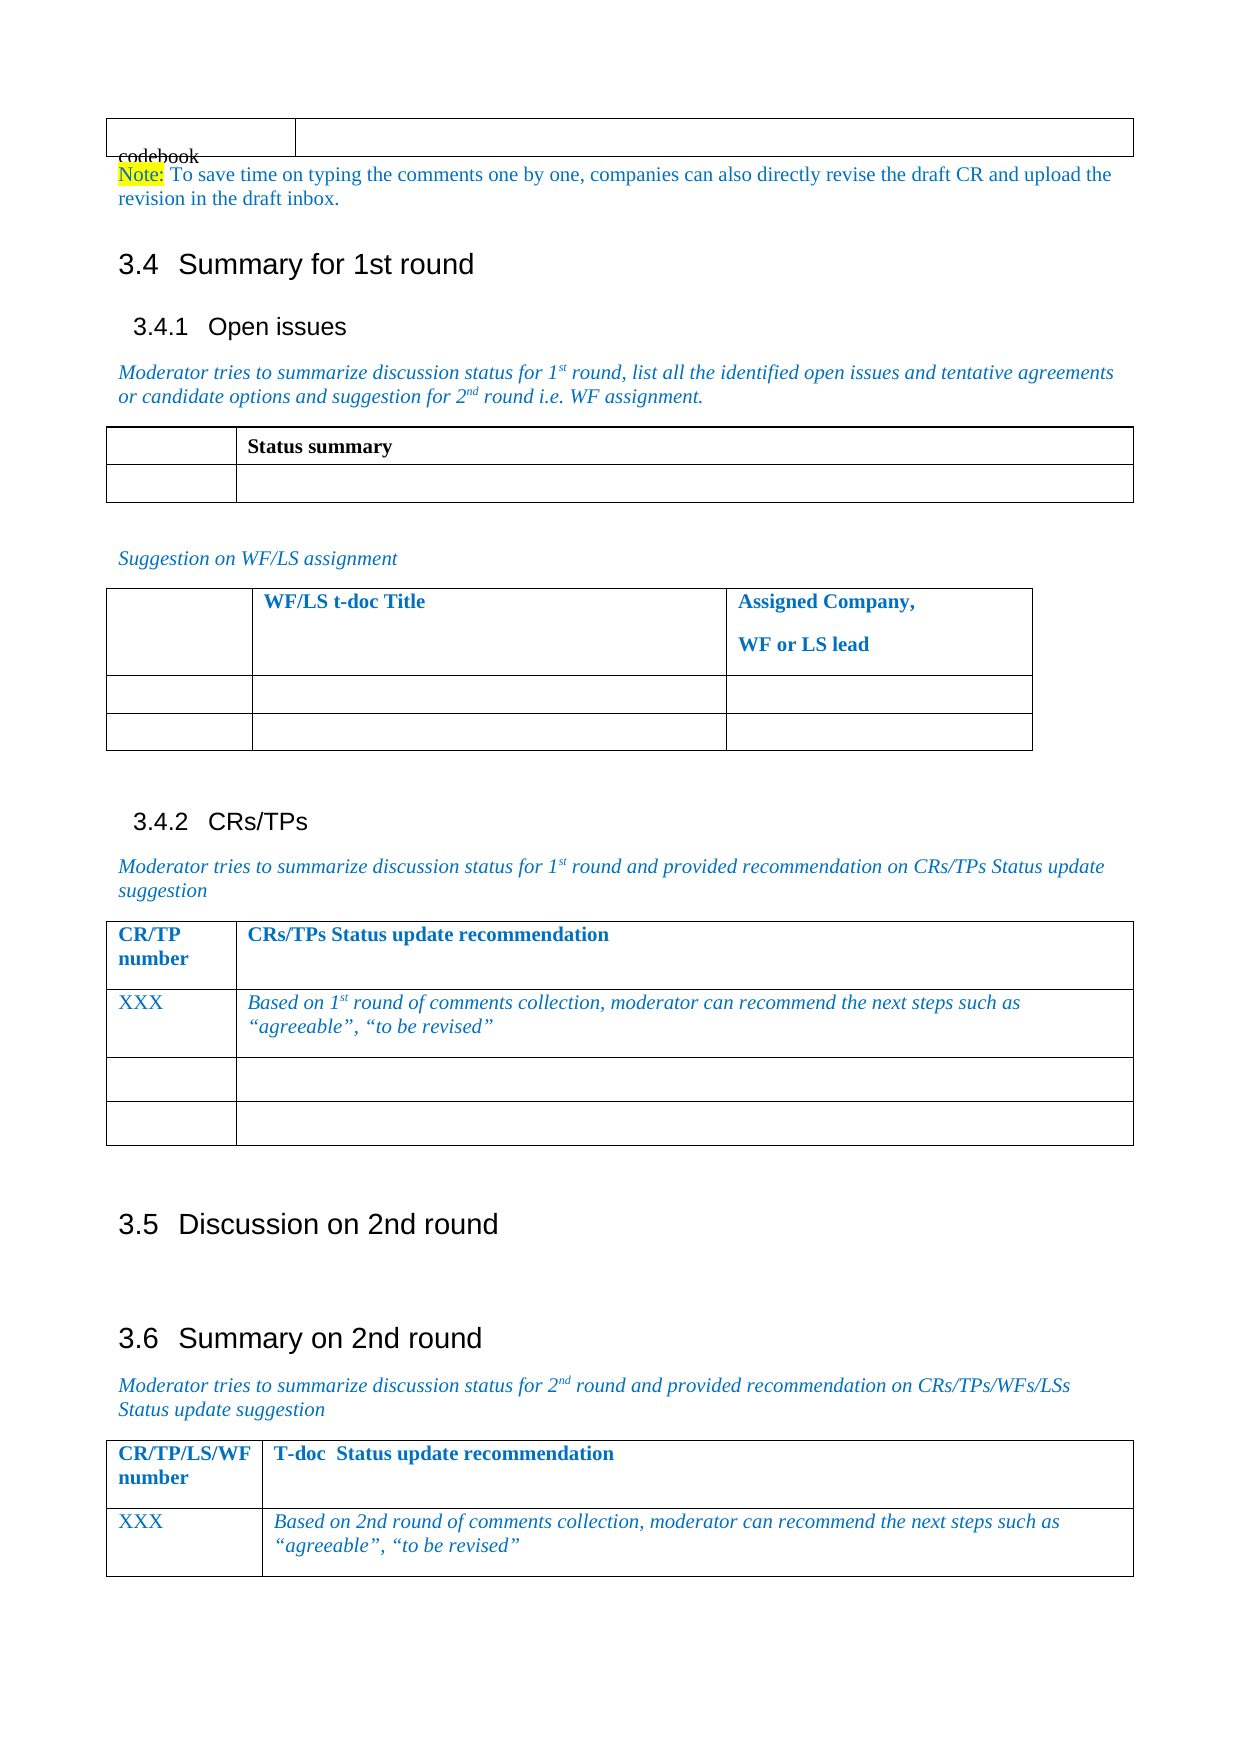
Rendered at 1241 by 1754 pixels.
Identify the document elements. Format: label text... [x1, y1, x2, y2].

table_cell [296, 119, 1133, 156]
text Suggestion on WF/LS assignment [118, 546, 1122, 569]
subtitle Open issues [133, 312, 1122, 341]
table_cell [237, 1058, 1133, 1101]
table_cell [727, 676, 1032, 713]
table_cell [107, 714, 252, 750]
table_header Assigned Company, WF or LS lead [727, 589, 1032, 675]
table_cell XXX [107, 990, 236, 1057]
text Moderator tries to summarize discussion status for 1st round, list all the identified open issues and tentative agreements or candidate options and suggestion for 2nd round i.e. WF assignment. [118, 359, 1122, 408]
table_cell [107, 1102, 236, 1144]
table_header [107, 428, 236, 464]
table_cell [237, 465, 1133, 502]
table_cell [107, 676, 252, 713]
table_cell [107, 465, 236, 502]
table_cell XXX [107, 1509, 262, 1576]
text Moderator tries to summarize discussion status for 2nd round and provided recommendation on CRs/TPs/WFs/LSs Status update suggestion [118, 1373, 1122, 1421]
table_cell [237, 1102, 1133, 1144]
table_cell [253, 676, 726, 713]
table_header WF/LS t-doc Title [253, 589, 726, 675]
table_header CR/TP number [107, 922, 236, 989]
text Note: To save time on typing the comments one by one, companies can also directly revise the draft CR and upload the revision in the draft inbox. [118, 162, 1122, 210]
table_header CR/TP/LS/WF number [107, 1441, 262, 1508]
table_header Status summary [237, 428, 1133, 464]
subtitle Summary on 2nd round [118, 1321, 1122, 1354]
table_cell Based on 1st round of comments collection, moderator can recommend the next steps such as “agreeable”, “to be revised” [237, 990, 1133, 1057]
subtitle Summary for 1st round [118, 247, 1122, 281]
table_header [107, 589, 252, 675]
subtitle Discussion on 2nd round [118, 1207, 1122, 1241]
table_cell [727, 714, 1032, 750]
subtitle CRs/TPs [133, 807, 1122, 835]
table_cell Based on 2nd round of comments collection, moderator can recommend the next steps such as “agreeable”, “to be revised” [263, 1509, 1133, 1576]
text Moderator tries to summarize discussion status for 1st round and provided recommendation on CRs/TPs Status update suggestion [118, 854, 1122, 902]
table_cell [253, 714, 726, 750]
table_cell [107, 1058, 236, 1101]
table_header T-doc Status update recommendation [263, 1441, 1133, 1508]
table_header CRs/TPs Status update recommendation [237, 922, 1133, 989]
